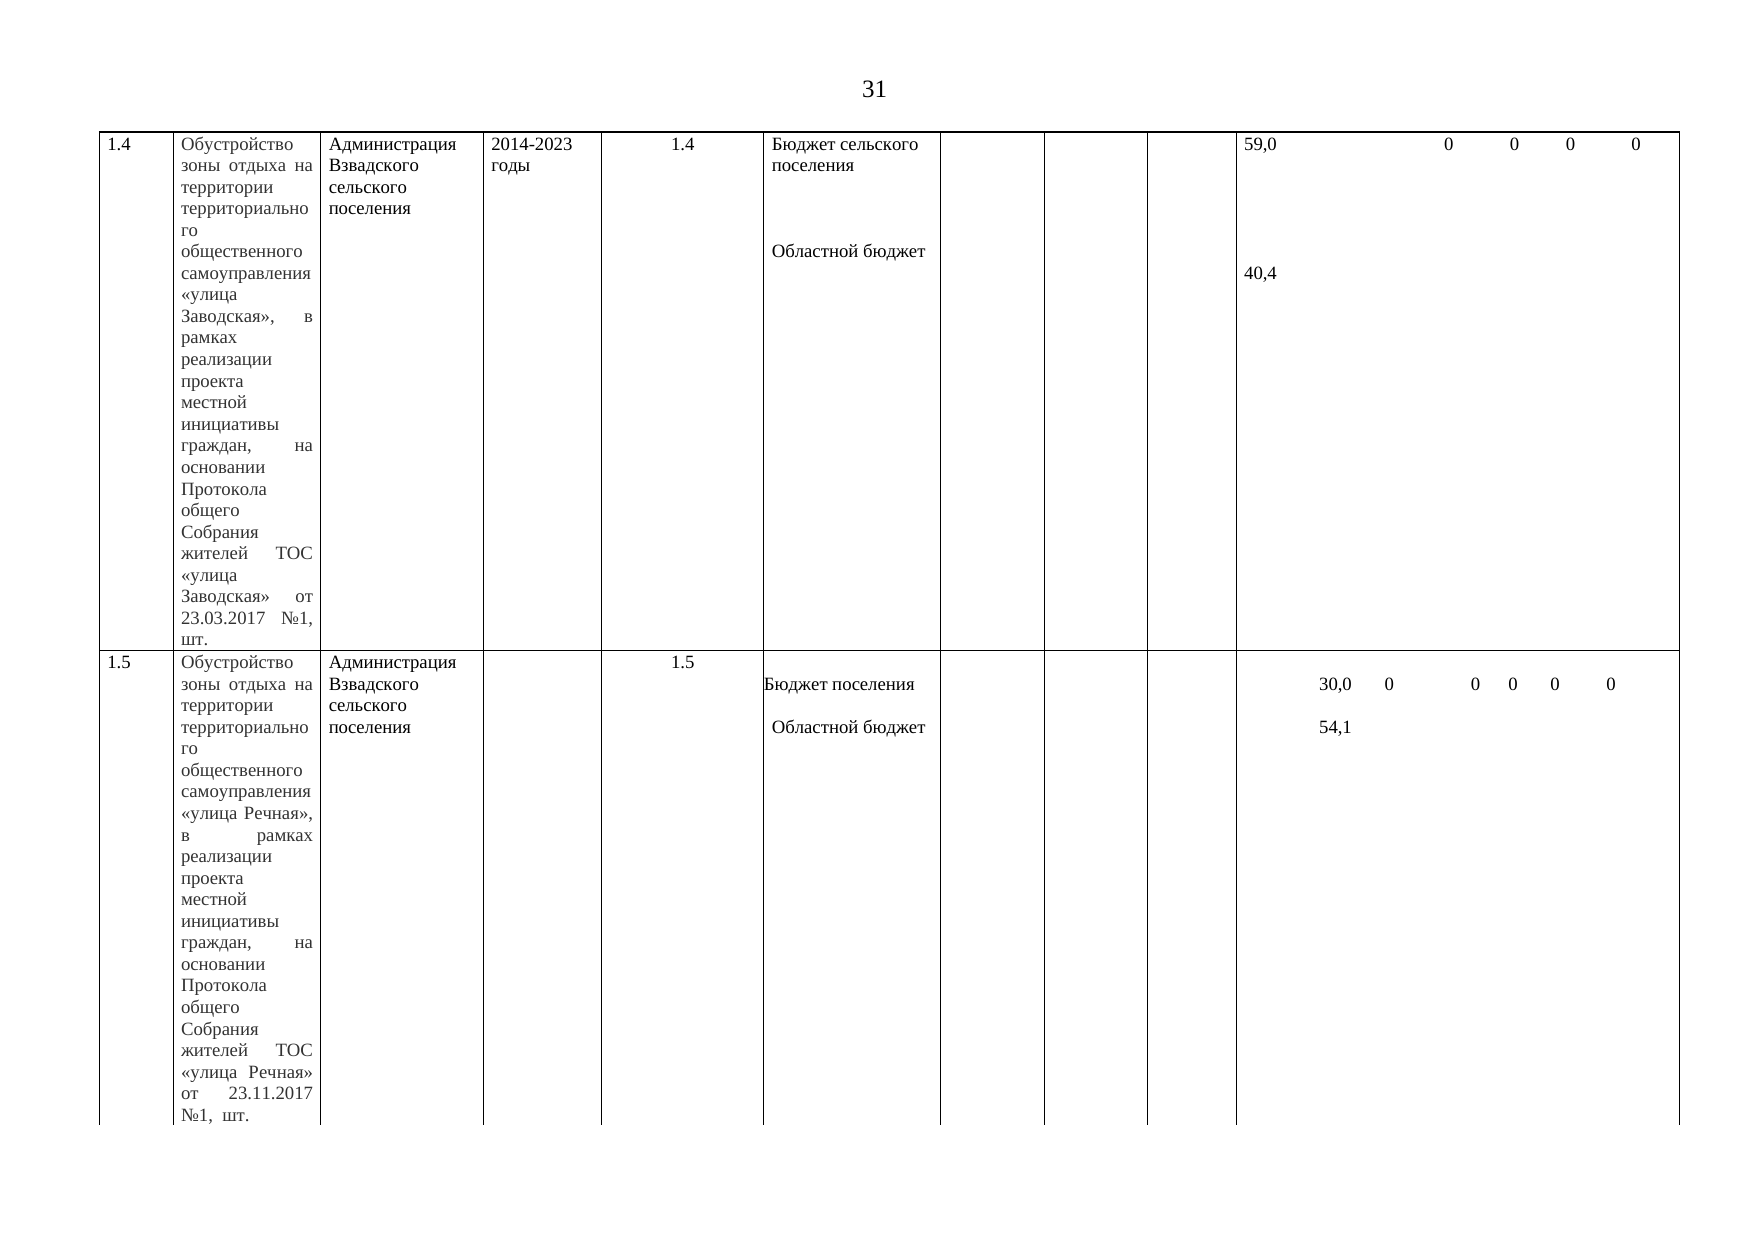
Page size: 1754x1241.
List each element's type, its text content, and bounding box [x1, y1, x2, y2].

table_cell [941, 651, 1044, 1125]
table_cell [1148, 651, 1236, 1125]
table_cell Обустройство зоны отдыха на территории территориального общественного самоуправления «улица Речная», в рамках реализации проекта местной инициативы граждан, на основании Протокола общего Собрания жителей ТОС «улица Речная» от 23.11.2017 №1, шт. [174, 651, 320, 1125]
table_cell [1045, 651, 1147, 1125]
table_cell [484, 651, 601, 1125]
table_cell Обустройство зоны отдыха на территории территориального общественного самоуправления «улица Заводская», в рамках реализации проекта местной инициативы граждан, на основании Протокола общего Собрания жителей ТОС «улица Заводская» от 23.03.2017 №1, шт. [174, 133, 320, 650]
table_cell [1148, 133, 1236, 650]
table_cell 1.4 [100, 133, 173, 650]
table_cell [321, 133, 483, 650]
table_cell 1.5 [100, 651, 173, 1125]
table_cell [764, 651, 940, 1125]
table_cell 30,0 0 0 0 0 0 54,1 [1237, 651, 1679, 1125]
table_cell 2014-2023 годы [484, 133, 601, 650]
table_cell 1.4 [602, 133, 763, 650]
table_cell Бюджет сельского поселения Областной бюджет [764, 133, 940, 650]
table_cell 59,0 0 0 0 0 40,4 [1237, 133, 1679, 650]
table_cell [321, 651, 483, 1125]
table_cell 1.5 [602, 651, 763, 1125]
table_cell [941, 133, 1044, 650]
table_cell [1045, 133, 1147, 650]
